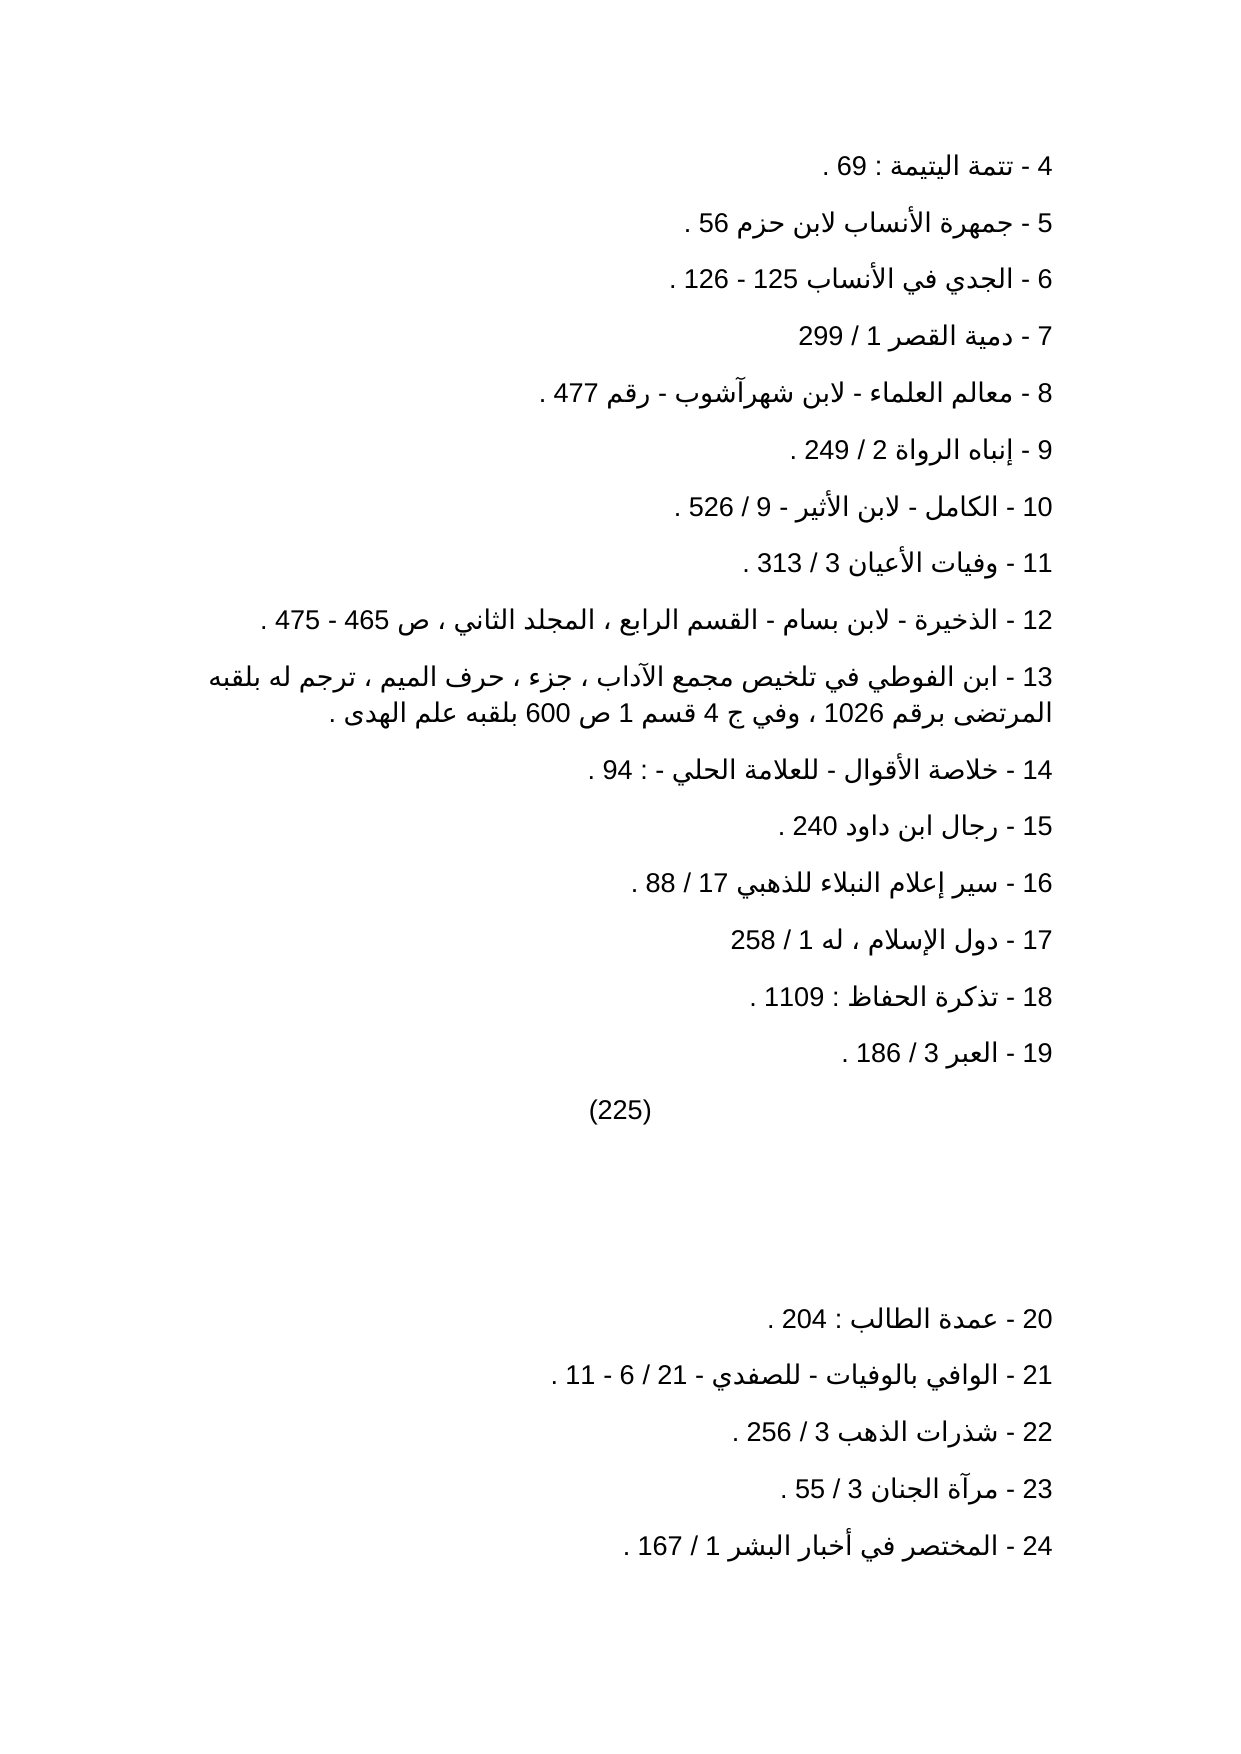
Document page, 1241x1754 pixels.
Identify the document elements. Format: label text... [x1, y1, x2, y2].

text 7 - دمية القصر 1 / 299 [187, 320, 1053, 352]
text 4 - تتمة اليتيمة : 69 . [187, 150, 1053, 181]
text 18 - تذكرة الحفاظ : 1109 . [187, 981, 1053, 1012]
text 16 - سير إعلام النبلاء للذهبي 17 / 88 . [187, 867, 1053, 898]
text 10 - الكامل - لابن الأثير - 9 / 526 . [187, 491, 1053, 522]
text 11 - وفيات الأعيان 3 / 313 . [187, 547, 1053, 579]
text 9 - إنباه الرواة 2 / 249 . [187, 434, 1053, 465]
text 23 - مرآة الجنان 3 / 55 . [187, 1473, 1053, 1504]
text 20 - عمدة الطالب : 204 . [187, 1303, 1053, 1334]
text 5 - جمهرة الأنساب لابن حزم 56 . [187, 207, 1053, 238]
text 14 - خلاصة الأقوال - للعلامة الحلي - : 94 . [187, 754, 1053, 785]
text (225) [187, 1094, 1053, 1126]
text 21 - الوافي بالوفيات - للصفدي - 21 / 6 - 11 . [187, 1359, 1053, 1391]
text 22 - شذرات الذهب 3 / 256 . [187, 1416, 1053, 1447]
text 24 - المختصر في أخبار البشر 1 / 167 . [187, 1530, 1053, 1561]
text 19 - العبر 3 / 186 . [187, 1037, 1053, 1069]
text 13 - ابن الفوطي في تلخيص مجمع الآداب ، جزء ، حرف الميم ، ترجم له بلقبه المرتضى برقم 1026 ، وفي ج 4 قسم 1 ص 600 بلقبه علم الهدى . [187, 661, 1053, 728]
text 6 - الجدي في الأنساب 125 - 126 . [187, 263, 1053, 295]
text 15 - رجال ابن داود 240 . [187, 810, 1053, 842]
text 8 - معالم العلماء - لابن شهرآشوب - رقم 477 . [187, 377, 1053, 408]
text 12 - الذخيرة - لابن بسام - القسم الرابع ، المجلد الثاني ، ص 465 - 475 . [187, 604, 1053, 635]
text 17 - دول الإسلام ، له 1 / 258 [187, 924, 1053, 955]
